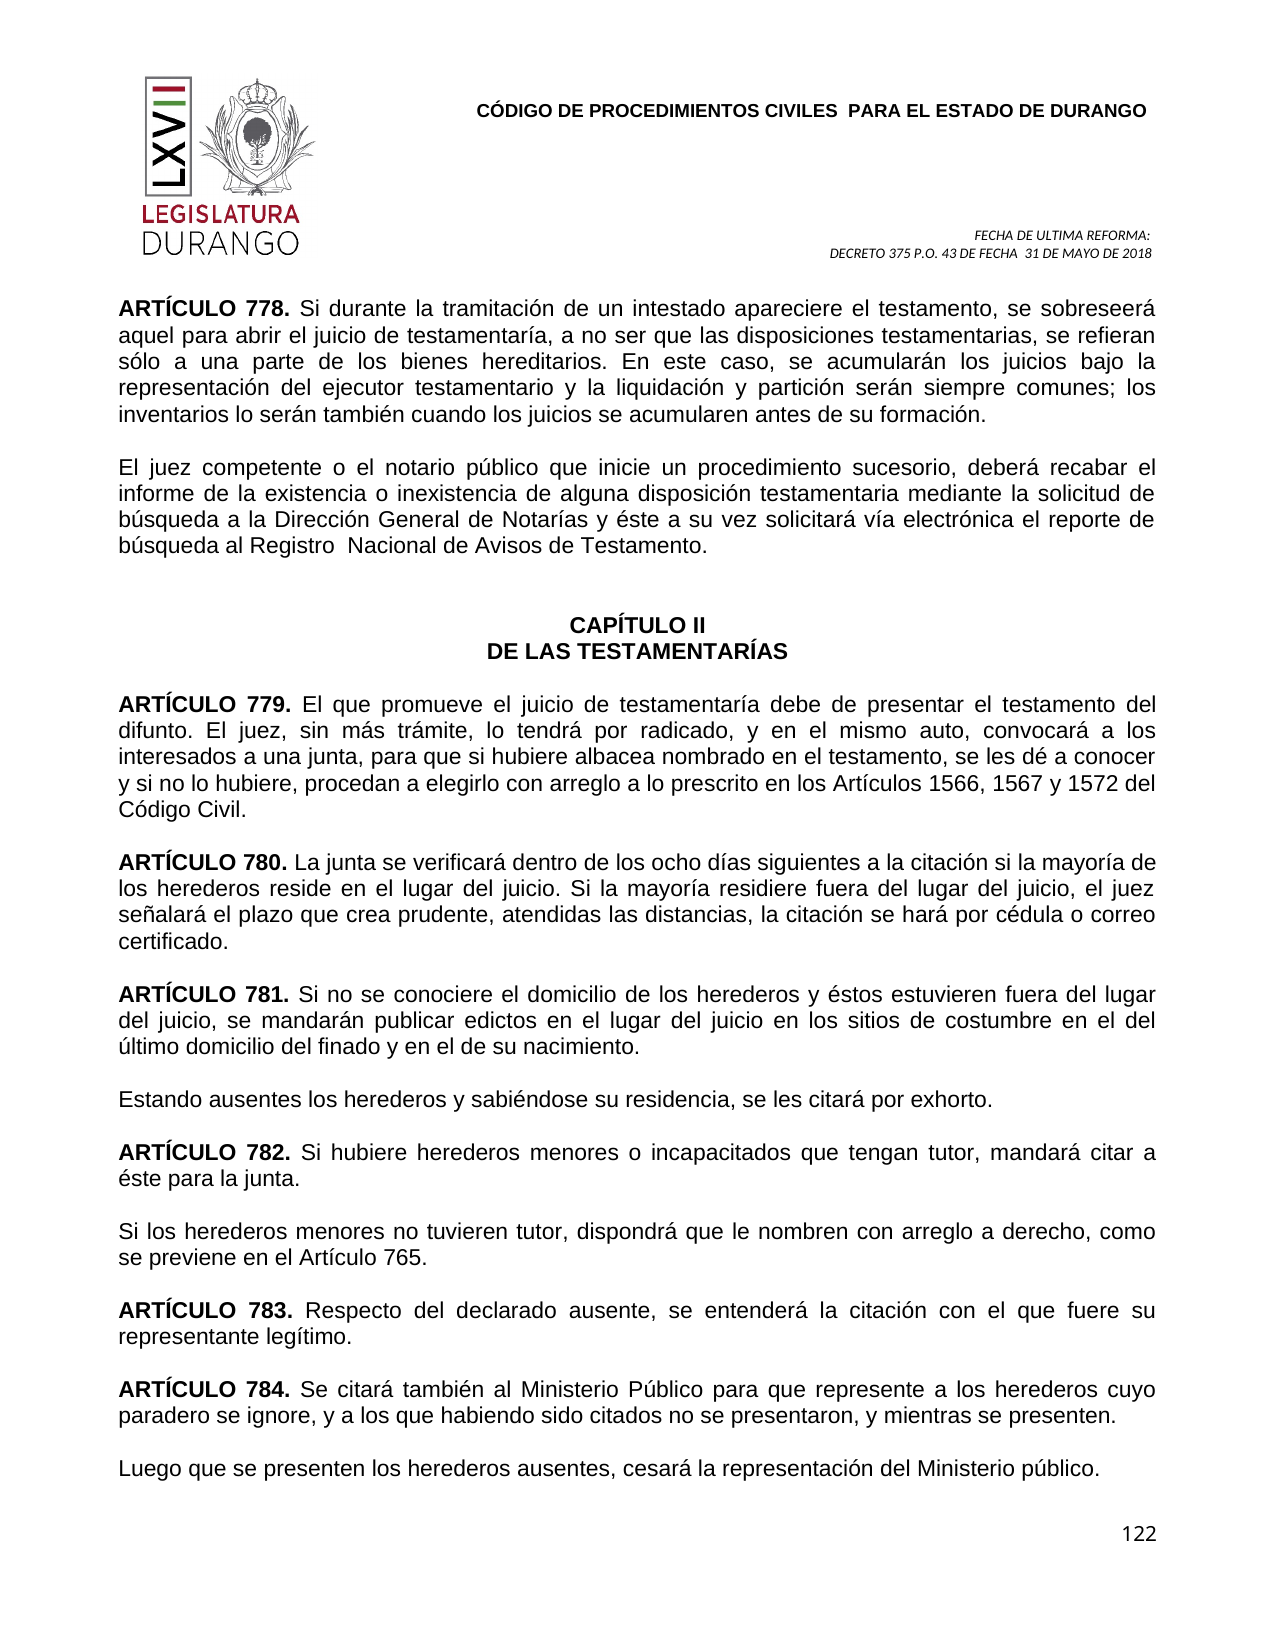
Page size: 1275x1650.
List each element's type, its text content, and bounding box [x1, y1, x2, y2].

text DE LAS TESTAMENTARÍAS [118, 638, 1157, 664]
text ARTÍCULO 779. El que promueve el juicio de testamentaría debe de presentar el testamento del difunto. El juez, sin más trámite, lo tendrá por radicado, y en el mismo auto, convocará a los interesados a una junta, para que si hubiere albacea nombrado en el testamento, se les dé a conocer y si no lo hubiere, procedan a elegirlo con arreglo a lo prescrito en los Artículos 1566, 1567 y 1572 del Código Civil. [118, 691, 1157, 822]
text ARTÍCULO 784. Se citará también al Ministerio Público para que represente a los herederos cuyo paradero se ignore, y a los que habiendo sido citados no se presentaron, y mientras se presenten. [118, 1376, 1157, 1428]
text El juez competente o el notario público que inicie un procedimiento sucesorio, deberá recabar el informe de la existencia o inexistencia de alguna disposición testamentaria mediante la solicitud de búsqueda a la Dirección General de Notarías y éste a su vez solicitará vía electrónica el reporte de búsqueda al Registro Nacional de Avisos de Testamento. [118, 453, 1157, 559]
picture [140, 73, 318, 258]
text ARTÍCULO 781. Si no se conociere el domicilio de los herederos y éstos estuvieren fuera del lugar del juicio, se mandarán publicar edictos en el lugar del juicio en los sitios de costumbre en el del último domicilio del finado y en el de su nacimiento. [118, 981, 1157, 1059]
text Luego que se presenten los herederos ausentes, cesará la representación del Ministerio público. [118, 1455, 1157, 1481]
text CAPÍTULO II [118, 612, 1157, 638]
text ARTÍCULO 780. La junta se verificará dentro de los ocho días siguientes a la citación si la mayoría de los herederos reside en el lugar del juicio. Si la mayoría residiere fuera del lugar del juicio, el juez señalará el plazo que crea prudente, atendidas las distancias, la citación se hará por cédula o correo certificado. [118, 849, 1157, 954]
text Estando ausentes los herederos y sabiéndose su residencia, se les citará por exhorto. [118, 1086, 1157, 1112]
text ARTÍCULO 782. Si hubiere herederos menores o incapacitados que tengan tutor, mandará citar a éste para la junta. [118, 1139, 1157, 1191]
text ARTÍCULO 783. Respecto del declarado ausente, se entenderá la citación con el que fuere su representante legítimo. [118, 1297, 1157, 1349]
text Si los herederos menores no tuvieren tutor, dispondrá que le nombren con arreglo a derecho, como se previene en el Artículo 765. [118, 1218, 1157, 1270]
text ARTÍCULO 778. Si durante la tramitación de un intestado apareciere el testamento, se sobreseerá aquel para abrir el juicio de testamentaría, a no ser que las disposiciones testamentarias, se refieran sólo a una parte de los bienes hereditarios. En este caso, se acumularán los juicios bajo la representación del ejecutor testamentario y la liquidación y partición serán siempre comunes; los inventarios lo serán también cuando los juicios se acumularen antes de su formación. [118, 295, 1157, 427]
